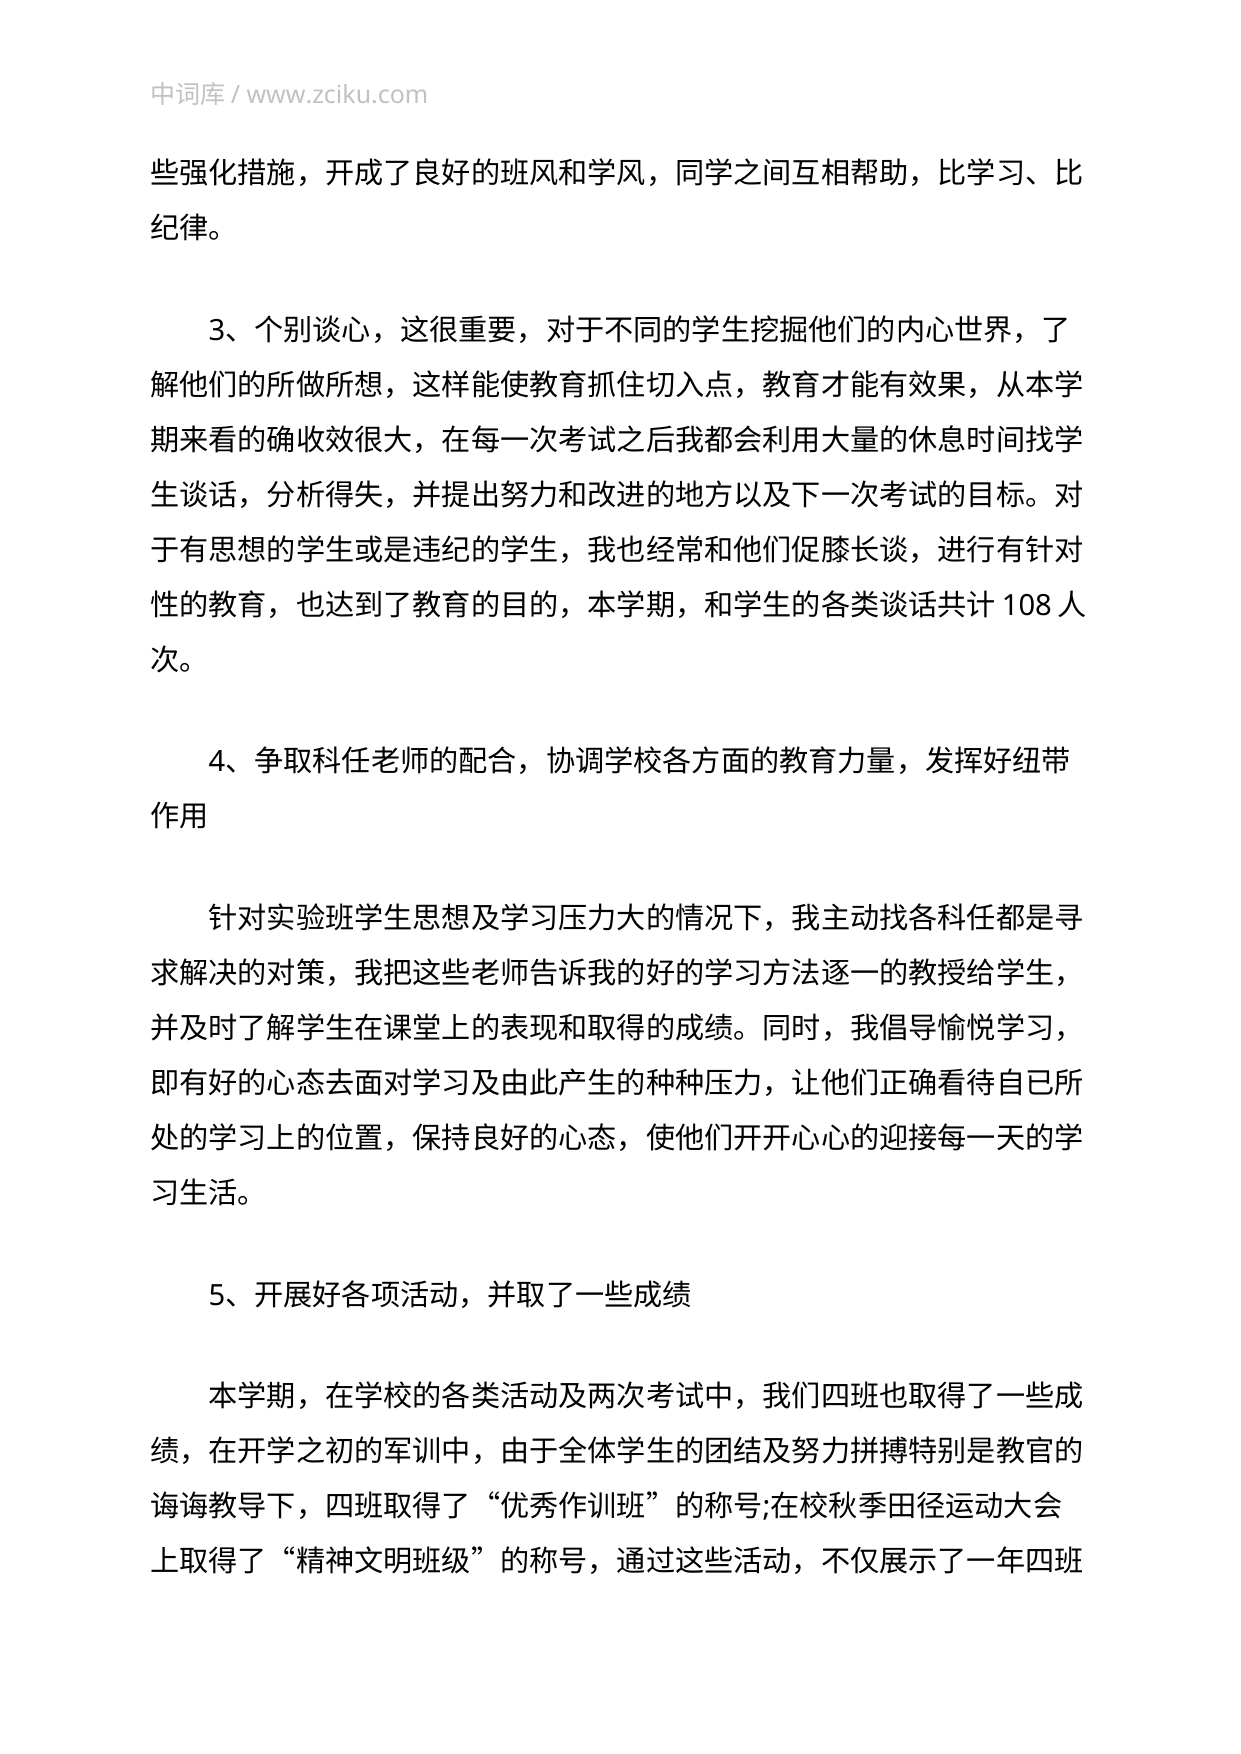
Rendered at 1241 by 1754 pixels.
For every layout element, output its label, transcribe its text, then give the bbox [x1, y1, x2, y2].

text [150, 1373, 1090, 1580]
text 5、开展好各项活动，并取了一些成绩 [150, 1271, 1090, 1313]
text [150, 150, 1090, 247]
text 3、个别谈心，这很重要，对于不同的学生挖掘他们的内心世界，了解他们的所做所想，这样能使教育抓住切入点，教育才能有效果，从本学期来看的确收效很大，在每一次考试之后我都会利用大量的休息时间找学生谈话，分析得失，并提出努力和改进的地方以及下一次考试的目标。对于有思想的学生或是违纪的学生，我也经常和他们促膝长谈，进行有针对性的教育，也达到了教育的目的，本学期，和学生的各类谈话共计108人次。 [150, 307, 1090, 678]
text 4、争取科任老师的配合，协调学校各方面的教育力量，发挥好纽带作用 [150, 738, 1090, 835]
text 针对实验班学生思想及学习压力大的情况下，我主动找各科任都是寻求解决的对策，我把这些老师告诉我的好的学习方法逐一的教授给学生，并及时了解学生在课堂上的表现和取得的成绩。同时，我倡导愉悦学习，即有好的心态去面对学习及由此产生的种种压力，让他们正确看待自已所处的学习上的位置，保持良好的心态，使他们开开心心的迎接每一天的学习生活。 [150, 895, 1090, 1212]
